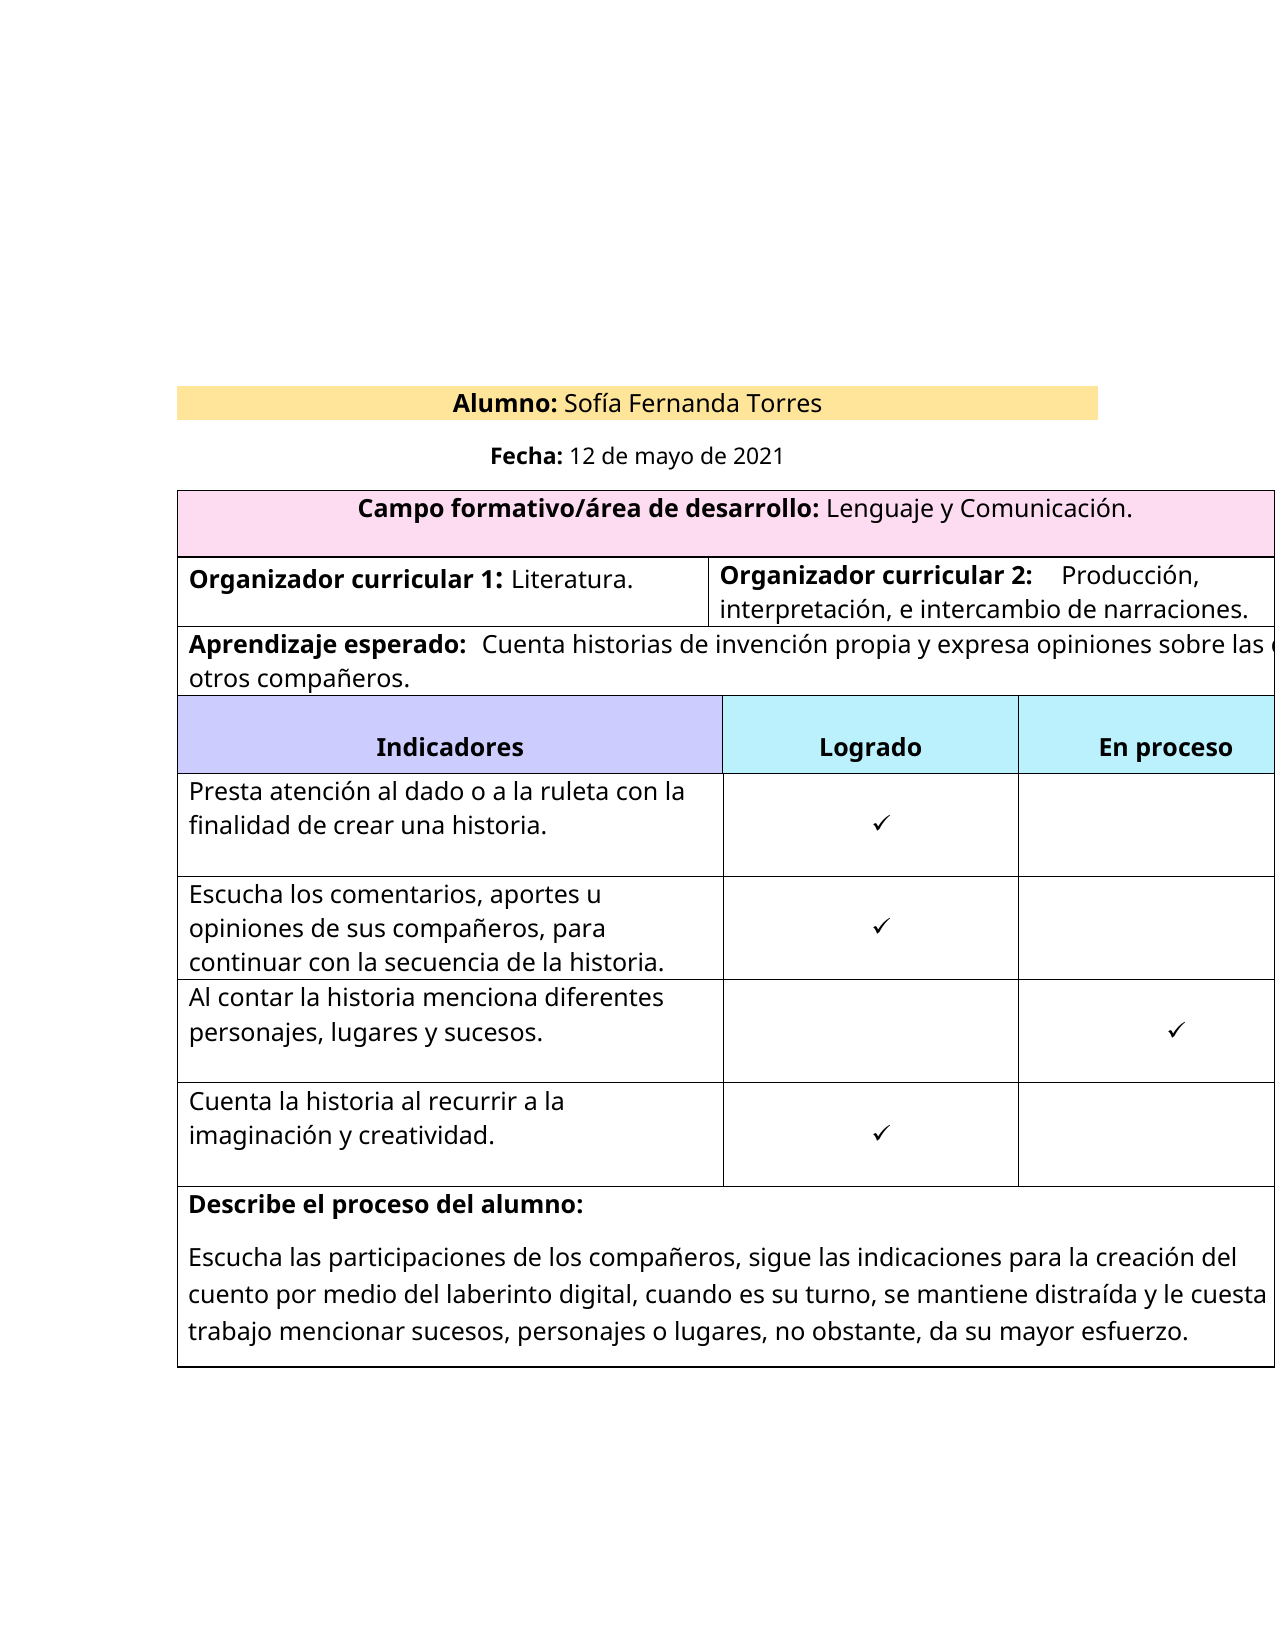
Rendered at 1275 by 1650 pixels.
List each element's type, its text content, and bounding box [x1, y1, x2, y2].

table_cell Describe el proceso del alumno: Escucha las participaciones de los compañeros, sigue las indicaciones para la creación del cuento por medio del laberinto digital, cuando es su turno, se mantiene distraída y le cuesta trabajo mencionar sucesos, personajes o lugares, no obstante, da su mayor esfuerzo. [178, 1187, 1274, 1366]
table_cell [724, 774, 1018, 876]
table_cell Cuenta la historia al recurrir a la imaginación y creatividad. [178, 1083, 723, 1186]
table_cell [1019, 774, 1274, 876]
table_cell Indicadores [178, 696, 722, 773]
text Alumno: Sofía Fernanda Torres [177, 386, 1098, 420]
table_cell Organizador curricular 1: Literatura. [178, 558, 708, 626]
table_cell [724, 1083, 1018, 1186]
table_cell [1019, 877, 1274, 979]
table_cell [724, 980, 1018, 1082]
text Fecha: 12 de mayo de 2021 [177, 439, 1098, 471]
table_cell Organizador curricular 2: Producción, interpretación, e intercambio de narraciones. [709, 558, 1274, 626]
table_cell En proceso [1019, 696, 1274, 773]
table_header Campo formativo/área de desarrollo: Lenguaje y Comunicación. [178, 491, 1274, 556]
table_cell [1019, 980, 1274, 1082]
table_cell Presta atención al dado o a la ruleta con la finalidad de crear una historia. [178, 774, 723, 876]
table_cell Logrado [723, 696, 1018, 773]
table_cell Aprendizaje esperado: Cuenta historias de invención propia y expresa opiniones sobre las de otros compañeros. [178, 627, 1274, 695]
table_cell Escucha los comentarios, aportes u opiniones de sus compañeros, para continuar con la secuencia de la historia. [178, 877, 723, 979]
table_cell [1019, 1083, 1274, 1186]
table_cell [724, 877, 1018, 979]
table_cell Al contar la historia menciona diferentes personajes, lugares y sucesos. [178, 980, 723, 1082]
